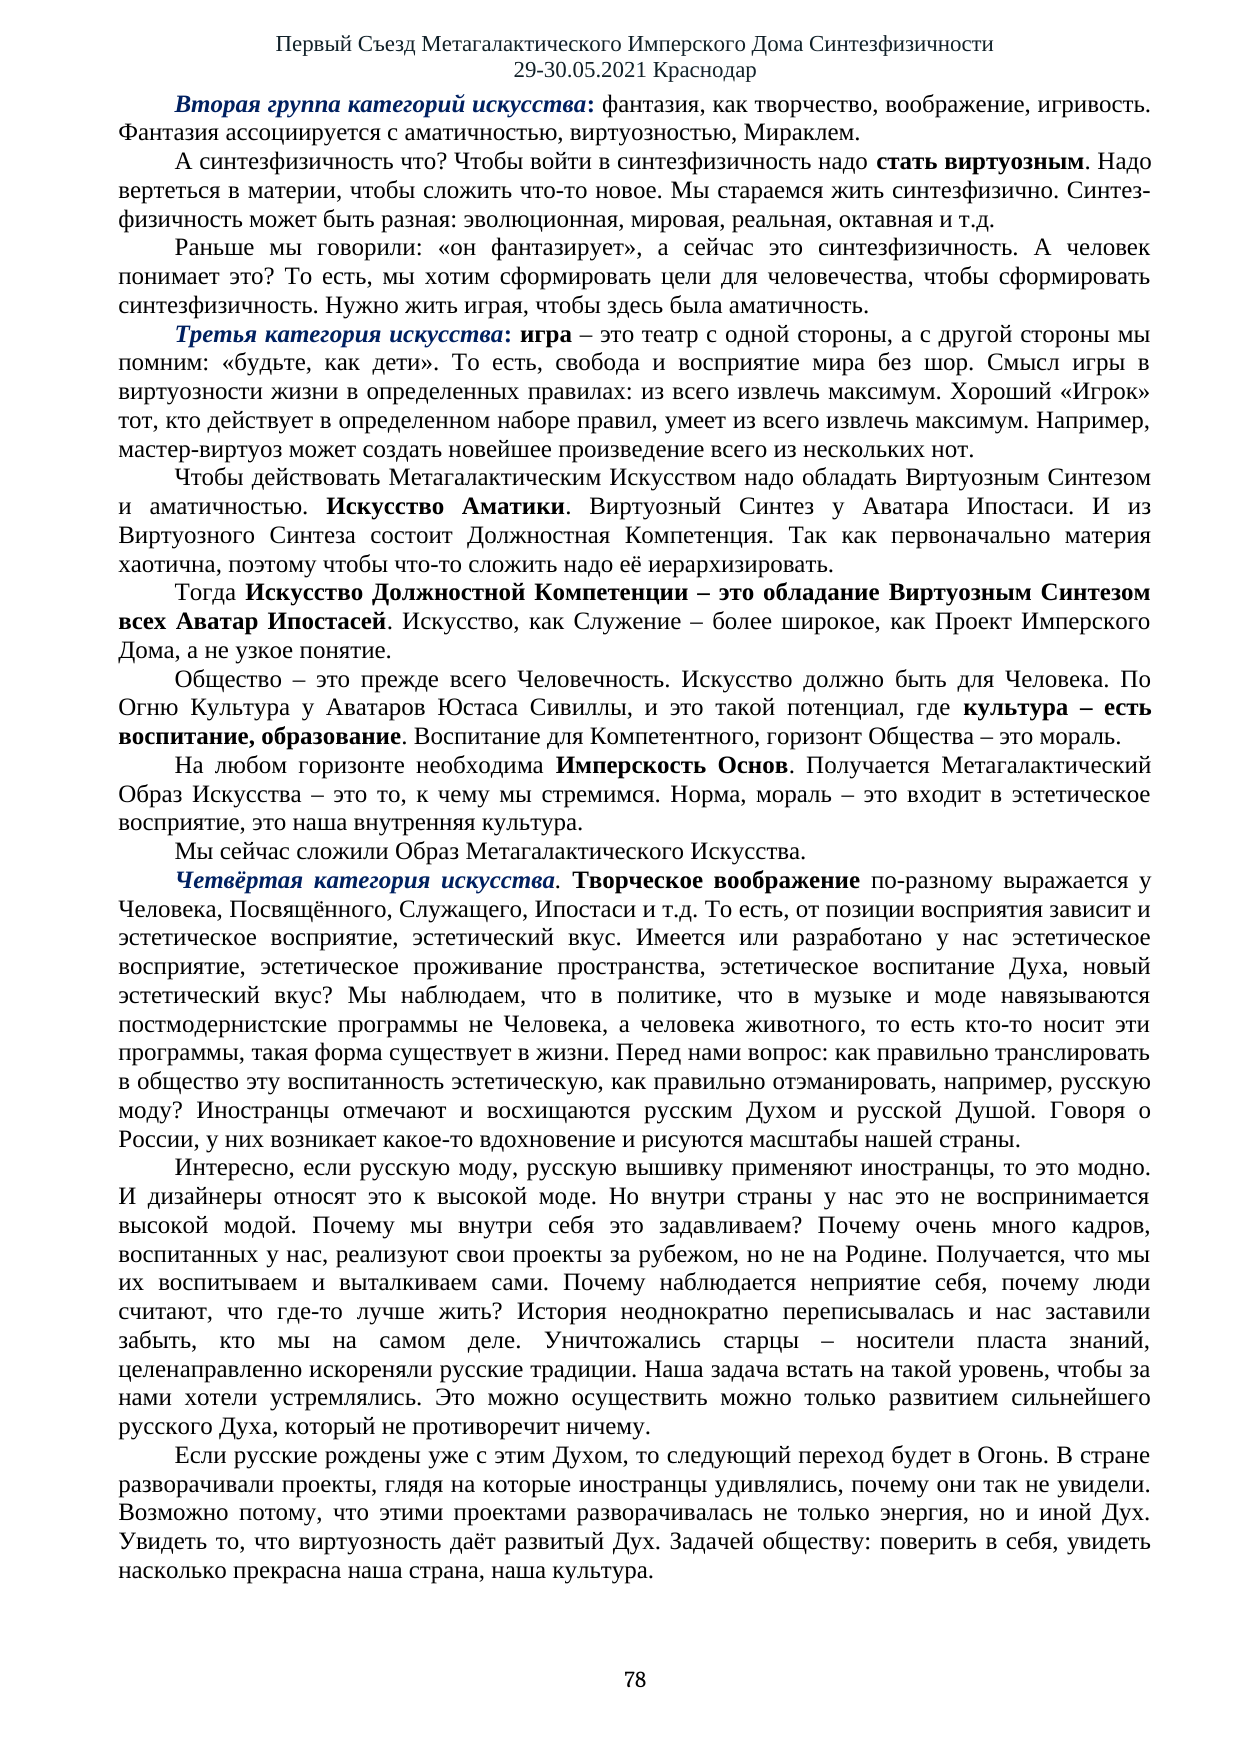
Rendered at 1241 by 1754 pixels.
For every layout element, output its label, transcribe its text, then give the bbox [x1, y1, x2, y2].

text Вторая группа категорий искусства: фантазия, как творчество, воображение, игривость. Фантазия ассоциируется с аматичностью, виртуозностью, Мираклем. [118, 89, 1152, 146]
text Раньше мы говорили: «он фантазирует», а сейчас это синтезфизичность. А человек понимает это? То есть, мы хотим сформировать цели для человечества, чтобы сформировать синтезфизичность. Нужно жить играя, чтобы здесь была аматичность. [118, 232, 1152, 319]
text Общество – это прежде всего Человечность. Искусство должно быть для Человека. По Огню Культура у Аватаров Юстаса Сивиллы, и это такой потенциал, где культура – есть воспитание, образование. Воспитание для Компетентного, горизонт Общества – это мораль. [118, 664, 1152, 750]
text Четвёртая категория искусства. Творческое воображение по-разному выражается у Человека, Посвящённого, Служащего, Ипостаси и т.д. То есть, от позиции восприятия зависит и эстетическое восприятие, эстетический вкус. Имеется или разработано у нас эстетическое восприятие, эстетическое проживание пространства, эстетическое воспитание Духа, новый эстетический вкус? Мы наблюдаем, что в политике, что в музыке и моде навязываются постмодернистские программы не Человека, а человека животного, то есть кто-то носит эти программы, такая форма существует в жизни. Перед нами вопрос: как правильно транслировать в общество эту воспитанность эстетическую, как правильно отэманировать, например, русскую моду? Иностранцы отмечают и восхищаются русским Духом и русской Душой. Говоря о России, у них возникает какое-то вдохновение и рисуются масштабы нашей страны. [118, 865, 1152, 1152]
text Если русские рождены уже с этим Духом, то следующий переход будет в Огонь. В стране разворачивали проекты, глядя на которые иностранцы удивлялись, почему они так не увидели. Возможно потому, что этими проектами разворачивалась не только энергия, но и иной Дух. Увидеть то, что виртуозность даёт развитый Дух. Задачей обществу: поверить в себя, увидеть насколько прекрасна наша страна, наша культура. [118, 1440, 1152, 1584]
text На любом горизонте необходима Имперскость Основ. Получается Метагалактический Образ Искусства – это то, к чему мы стремимся. Норма, мораль – это входит в эстетическое восприятие, это наша внутренняя культура. [118, 750, 1152, 836]
text Чтобы действовать Метагалактическим Искусством надо обладать Виртуозным Синтезом и аматичностью. Искусство Аматики. Виртуозный Синтез у Аватара Ипостаси. И из Виртуозного Синтеза состоит Должностная Компетенция. Так как первоначально материя хаотична, поэтому чтобы что-то сложить надо её иерархизировать. [118, 462, 1152, 577]
text Третья категория искусства: игра – это театр с одной стороны, а с другой стороны мы помним: «будьте, как дети». То есть, свобода и восприятие мира без шор. Смысл игры в виртуозности жизни в определенных правилах: из всего извлечь максимум. Хороший «Игрок» тот, кто действует в определенном наборе правил, умеет из всего извлечь максимум. Например, мастер-виртуоз может создать новейшее произведение всего из нескольких нот. [118, 319, 1152, 462]
text Интересно, если русскую моду, русскую вышивку применяют иностранцы, то это модно. И дизайнеры относят это к высокой моде. Но внутри страны у нас это не воспринимается высокой модой. Почему мы внутри себя это задавливаем? Почему очень много кадров, воспитанных у нас, реализуют свои проекты за рубежом, но не на Родине. Получается, что мы их воспитываем и выталкиваем сами. Почему наблюдается неприятие себя, почему люди считают, что где-то лучше жить? История неоднократно переписывалась и нас заставили забыть, кто мы на самом деле. Уничтожались старцы – носители пласта знаний, целенаправленно искореняли русские традиции. Наша задача встать на такой уровень, чтобы за нами хотели устремлялись. Это можно осуществить можно только развитием сильнейшего русского Духа, который не противоречит ничему. [118, 1152, 1152, 1440]
text А синтезфизичность что? Чтобы войти в синтезфизичность надо стать виртуозным. Надо вертеться в материи, чтобы сложить что-то новое. Мы стараемся жить синтезфизично. Синтез-физичность может быть разная: эволюционная, мировая, реальная, октавная и т.д. [118, 146, 1152, 232]
text Тогда Искусство Должностной Компетенции – это обладание Виртуозным Синтезом всех Аватар Ипостасей. Искусство, как Служение – более широкое, как Проект Имперского Дома, а не узкое понятие. [118, 577, 1152, 664]
text Мы сейчас сложили Образ Метагалактического Искусства. [118, 836, 1152, 865]
